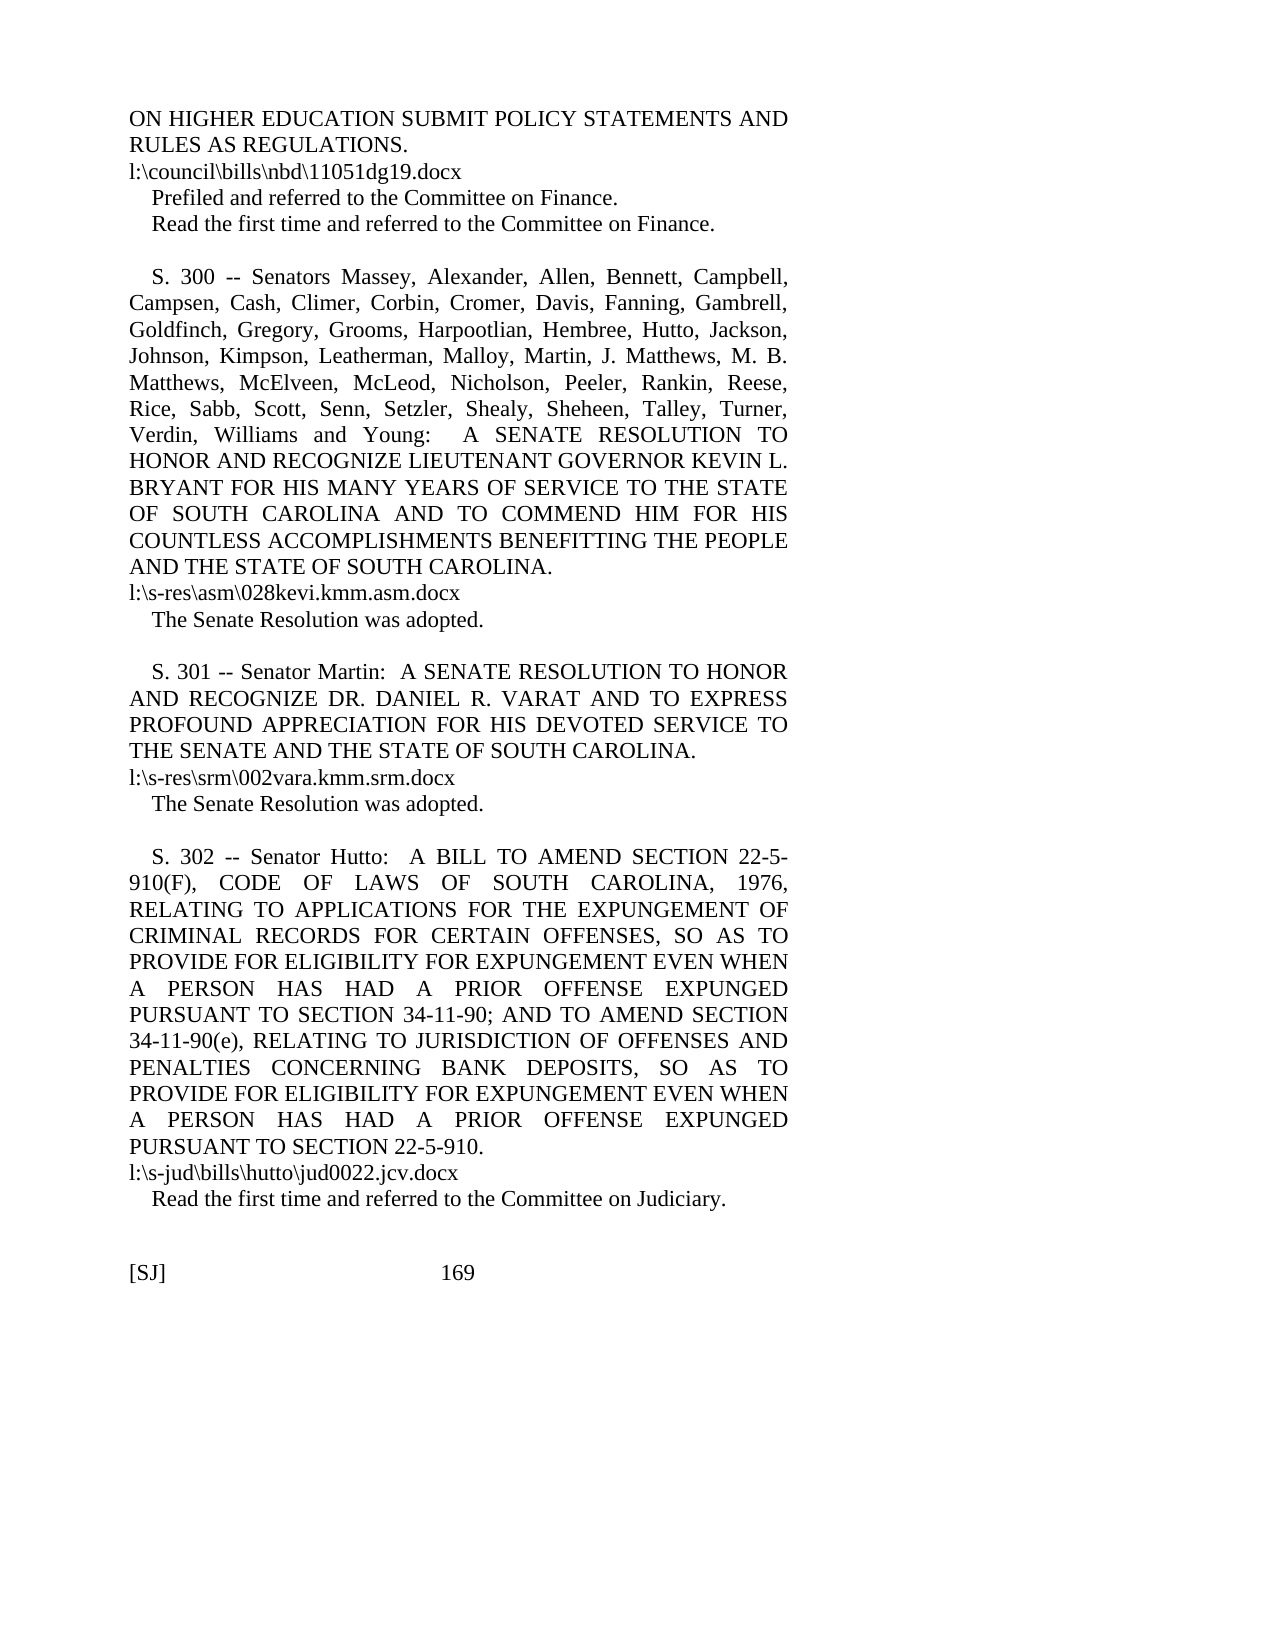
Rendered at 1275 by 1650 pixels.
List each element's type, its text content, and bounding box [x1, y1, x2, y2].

text l:\s-jud\bills\hutto\jud0022.jcv.docx [129, 1159, 789, 1186]
text S. 302 -- Senator Hutto: A BILL TO AMEND SECTION 22-5-910(F), CODE OF LAWS OF SOUTH CAROLINA, 1976, RELATING TO APPLICATIONS FOR THE EXPUNGEMENT OF CRIMINAL RECORDS FOR CERTAIN OFFENSES, SO AS TO PROVIDE FOR ELIGIBILITY FOR EXPUNGEMENT EVEN WHEN A PERSON HAS HAD A PRIOR OFFENSE EXPUNGED PURSUANT TO SECTION 34-11-90; AND TO AMEND SECTION 34-11-90(e), RELATING TO JURISDICTION OF OFFENSES AND PENALTIES CONCERNING BANK DEPOSITS, SO AS TO PROVIDE FOR ELIGIBILITY FOR EXPUNGEMENT EVEN WHEN A PERSON HAS HAD A PRIOR OFFENSE EXPUNGED PURSUANT TO SECTION 22-5-910. [129, 843, 789, 1159]
text Read the first time and referred to the Committee on Judiciary. [129, 1186, 789, 1212]
text l:\s-res\asm\028kevi.kmm.asm.docx [129, 579, 789, 606]
text l:\s-res\srm\002vara.kmm.srm.docx [129, 764, 789, 790]
text The Senate Resolution was adopted. [129, 790, 789, 817]
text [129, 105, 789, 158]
text The Senate Resolution was adopted. [129, 606, 789, 632]
text S. 301 -- Senator Martin: A SENATE RESOLUTION TO HONOR AND RECOGNIZE DR. DANIEL R. VARAT AND TO EXPRESS PROFOUND APPRECIATION FOR HIS DEVOTED SERVICE TO THE SENATE AND THE STATE OF SOUTH CAROLINA. [129, 658, 789, 764]
text Prefiled and referred to the Committee on Finance. [129, 184, 789, 210]
text l:\council\bills\nbd\11051dg19.docx [129, 158, 789, 184]
text S. 300 -- Senators Massey, Alexander, Allen, Bennett, Campbell, Campsen, Cash, Climer, Corbin, Cromer, Davis, Fanning, Gambrell, Goldfinch, Gregory, Grooms, Harpootlian, Hembree, Hutto, Jackson, Johnson, Kimpson, Leatherman, Malloy, Martin, J. Matthews, M. B. Matthews, McElveen, McLeod, Nicholson, Peeler, Rankin, Reese, Rice, Sabb, Scott, Senn, Setzler, Shealy, Sheheen, Talley, Turner, Verdin, Williams and Young: A SENATE RESOLUTION TO HONOR AND RECOGNIZE LIEUTENANT GOVERNOR KEVIN L. BRYANT FOR HIS MANY YEARS OF SERVICE TO THE STATE OF SOUTH CAROLINA AND TO COMMEND HIM FOR HIS COUNTLESS ACCOMPLISHMENTS BENEFITTING THE PEOPLE AND THE STATE OF SOUTH CAROLINA. [129, 263, 789, 579]
text Read the first time and referred to the Committee on Finance. [129, 210, 789, 237]
